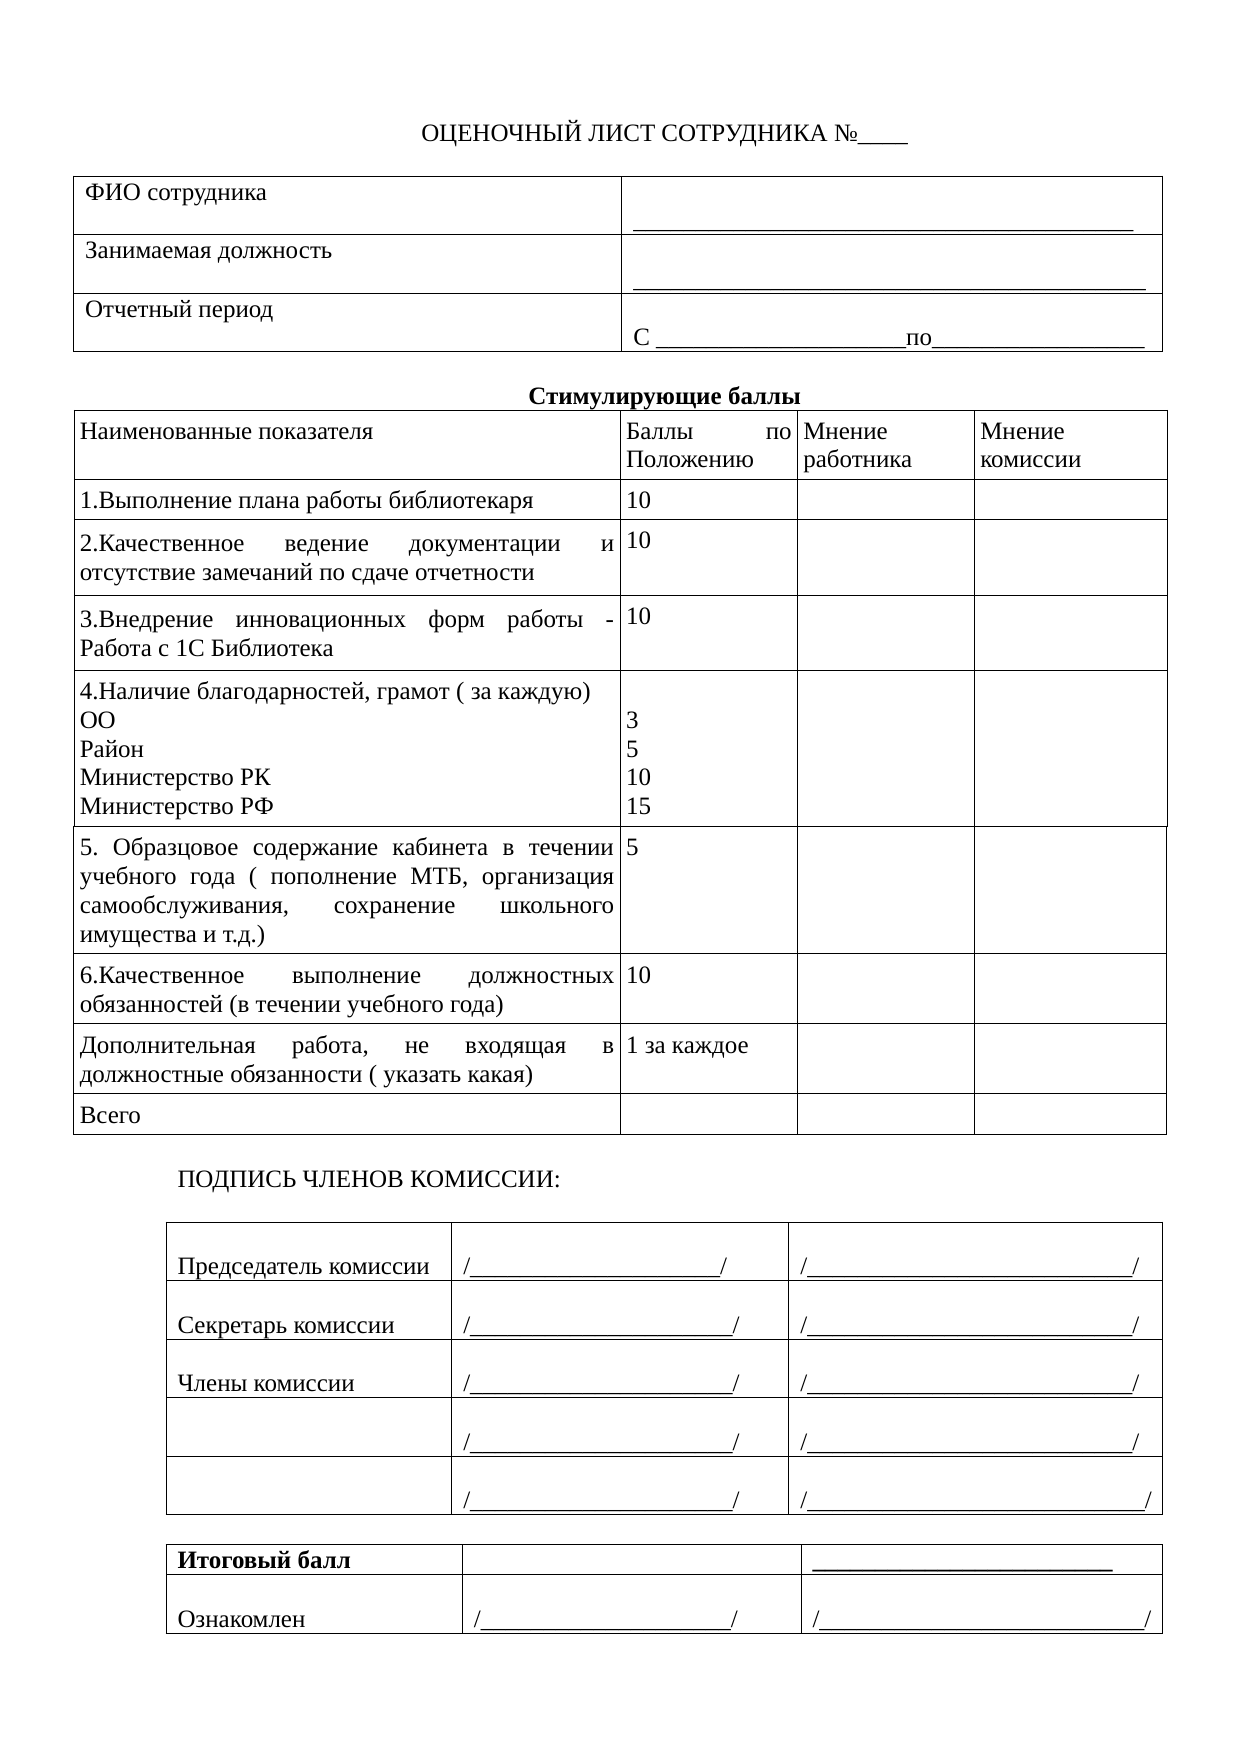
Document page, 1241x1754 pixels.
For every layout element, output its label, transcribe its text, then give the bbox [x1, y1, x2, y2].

table_cell Отчетный период [74, 294, 621, 351]
table_cell С ____________________по_________________ [622, 294, 1162, 351]
table_cell [975, 480, 1167, 519]
table_cell Всего [74, 1094, 620, 1134]
table_cell 10 [621, 520, 797, 595]
table_cell 1.Выполнение плана работы библиотекаря [75, 480, 620, 519]
table_cell [621, 1094, 797, 1134]
text ОЦЕНОЧНЫЙ ЛИСТ СОТРУДНИКА №____ [177, 118, 1152, 147]
table_header [463, 1545, 801, 1574]
table_cell 6.Качественное выполнение должностных обязанностей (в течении учебного года) [74, 954, 620, 1023]
table_cell Секретарь комиссии [167, 1281, 451, 1339]
table_cell [975, 520, 1167, 595]
table_cell /_____________________/ [452, 1398, 788, 1456]
table_header /____________________/ [452, 1223, 788, 1280]
table_header ________________________ [802, 1545, 1162, 1574]
table_header Баллы по Положению [621, 411, 797, 479]
table_cell [167, 1457, 451, 1514]
table_cell [798, 954, 974, 1023]
table_cell 3.Внедрение инновационных форм работы - Работа с 1С Библиотека [75, 596, 620, 670]
table_header ________________________________________ [622, 177, 1162, 234]
table_cell /____________________/ [463, 1575, 801, 1632]
table_header ФИО сотрудника [74, 177, 621, 234]
table_cell [798, 1094, 974, 1134]
table_cell [975, 954, 1166, 1023]
table_header Наименованные показателя [75, 411, 620, 479]
table_cell /__________________________/ [789, 1340, 1162, 1397]
table_cell 10 [621, 954, 797, 1023]
table_cell [798, 520, 974, 595]
table_cell /__________________________/ [802, 1575, 1162, 1632]
table_cell Ознакомлен [167, 1575, 462, 1632]
table_cell 5. Образцовое содержание кабинета в течении учебного года ( пополнение МТБ, организация самообслуживания, сохранение школьного имущества и т.д.) [74, 827, 620, 953]
table_cell /_____________________/ [452, 1457, 788, 1514]
table_cell [975, 1024, 1166, 1093]
table_cell /__________________________/ [789, 1281, 1162, 1339]
table_cell [975, 827, 1166, 953]
table_cell [975, 1094, 1166, 1134]
table_cell 3 5 10 15 [621, 671, 797, 826]
table_cell [167, 1398, 451, 1456]
table_cell Члены комиссии [167, 1340, 451, 1397]
table_cell 10 [621, 480, 797, 519]
table_cell [975, 671, 1167, 826]
table_header Мнение работника [798, 411, 974, 479]
table_cell Занимаемая должность [74, 235, 621, 293]
table_header Мнение комиссии [975, 411, 1167, 479]
table_cell [975, 596, 1167, 670]
table_cell [798, 1024, 974, 1093]
table_cell Дополнительная работа, не входящая в должностные обязанности ( указать какая) [74, 1024, 620, 1093]
table_cell [798, 596, 974, 670]
table_cell 1 за каждое [621, 1024, 797, 1093]
table_cell /___________________________/ [789, 1457, 1162, 1514]
table_cell [798, 671, 974, 826]
table_cell /__________________________/ [789, 1398, 1162, 1456]
table_cell 4.Наличие благодарностей, грамот ( за каждую) ОО Район Министерство РК Министерство РФ [75, 671, 620, 826]
table_cell [798, 480, 974, 519]
table_cell 5 [621, 827, 797, 953]
table_header Председатель комиссии [167, 1223, 451, 1280]
table_cell /_____________________/ [452, 1281, 788, 1339]
table_cell /_____________________/ [452, 1340, 788, 1397]
text Стимулирующие баллы [177, 381, 1152, 410]
table_cell 2.Качественное ведение документации и отсутствие замечаний по сдаче отчетности [75, 520, 620, 595]
table_header Итоговый балл [167, 1545, 462, 1574]
table_header /__________________________/ [789, 1223, 1162, 1280]
table_cell _________________________________________ [622, 235, 1162, 293]
table_cell 10 [621, 596, 797, 670]
text ПОДПИСЬ ЧЛЕНОВ КОМИССИИ: [177, 1164, 1152, 1193]
table_cell [798, 827, 974, 953]
